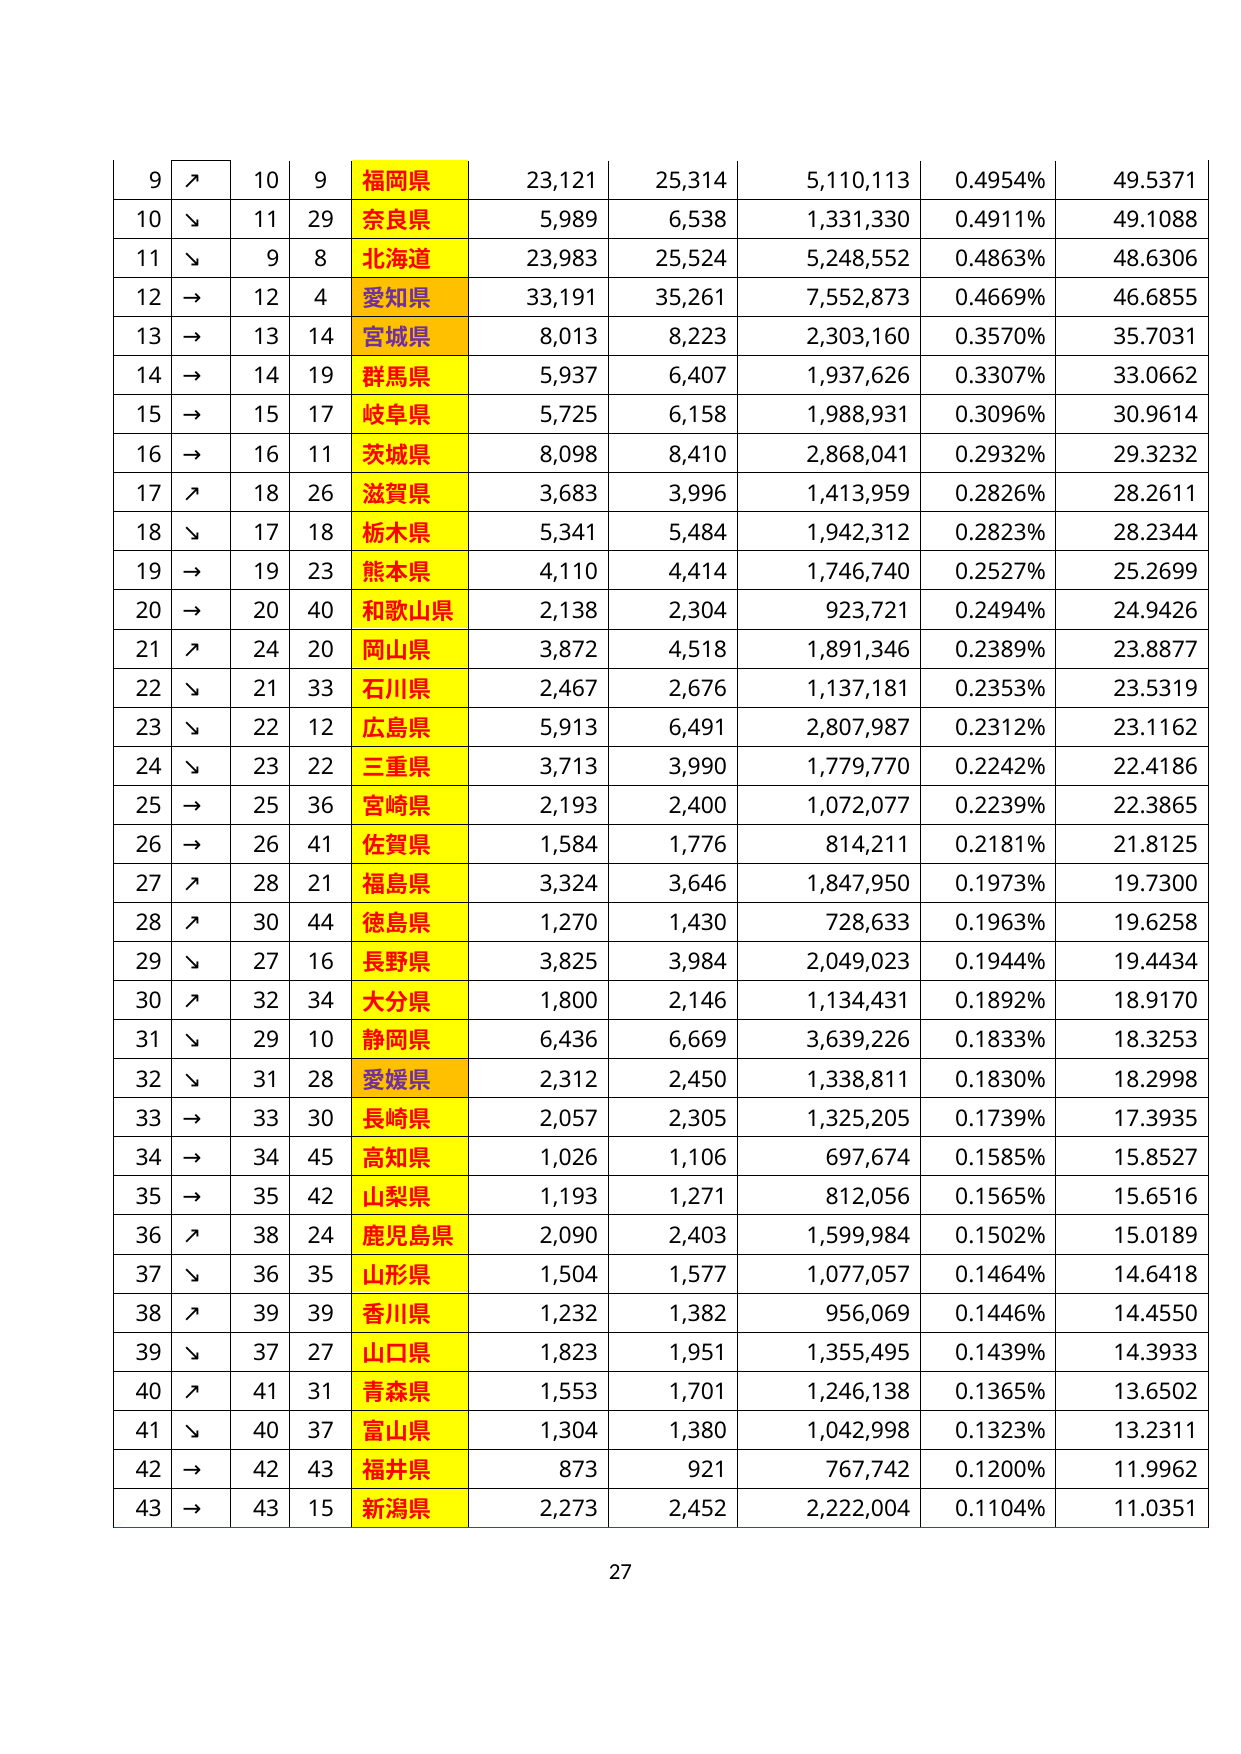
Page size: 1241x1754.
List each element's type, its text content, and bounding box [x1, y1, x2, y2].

table_cell 3,984 [609, 942, 737, 980]
table_cell 21.8125 [1056, 825, 1208, 863]
table_cell ↗ [172, 1294, 230, 1332]
table_cell 33 [114, 1098, 171, 1136]
table_cell 24 [114, 747, 171, 785]
table_cell 728,633 [738, 903, 920, 941]
table_cell 6,436 [469, 1020, 608, 1058]
table_cell 31 [290, 1372, 351, 1410]
table_cell ↘ [172, 1059, 230, 1097]
table_cell 23 [231, 747, 289, 785]
table_cell 21 [290, 864, 351, 902]
table_cell 7,552,873 [738, 278, 920, 316]
table_cell → [172, 434, 230, 472]
table_cell 2,057 [469, 1098, 608, 1136]
table_cell 40 [114, 1372, 171, 1410]
table_cell 1,577 [609, 1255, 737, 1292]
table_cell 0.2527% [921, 551, 1055, 589]
table_cell 2,193 [469, 786, 608, 824]
table_cell 1,553 [469, 1372, 608, 1410]
table_cell 4 [290, 278, 351, 316]
table_cell → [172, 786, 230, 824]
table_cell 1,951 [609, 1333, 737, 1371]
table_cell 23 [290, 551, 351, 589]
table_cell 32 [114, 1059, 171, 1097]
table_cell 1,325,205 [738, 1098, 920, 1136]
table_cell 19.6258 [1056, 903, 1208, 941]
table_cell ↘ [172, 708, 230, 746]
table_cell → [172, 356, 230, 394]
table_cell 32 [231, 981, 289, 1019]
table_cell 2,138 [469, 590, 608, 628]
table_cell ↘ [172, 1255, 230, 1292]
table_cell 1,776 [609, 825, 737, 863]
table_cell 岡山県 [352, 630, 468, 667]
table_cell 3,324 [469, 864, 608, 902]
table_cell 33 [231, 1098, 289, 1136]
table_cell 18 [114, 512, 171, 550]
table_cell 19.7300 [1056, 864, 1208, 902]
table_cell 石川県 [352, 669, 468, 707]
table_cell → [172, 590, 230, 628]
table_cell 福島県 [352, 864, 468, 902]
table_cell → [172, 1489, 230, 1527]
table_cell 0.4669% [921, 278, 1055, 316]
table_cell 5,110,113 [738, 160, 920, 199]
table_cell 青森県 [352, 1372, 468, 1410]
table_cell 4,518 [609, 630, 737, 667]
table_cell 0.1944% [921, 942, 1055, 980]
table_cell 28.2344 [1056, 512, 1208, 550]
table_cell 3,639,226 [738, 1020, 920, 1058]
table_cell 18 [290, 512, 351, 550]
table_cell 26 [290, 473, 351, 511]
table_cell 43 [231, 1489, 289, 1527]
table_cell 35 [231, 1176, 289, 1214]
table_cell 0.3307% [921, 356, 1055, 394]
table_cell 0.1833% [921, 1020, 1055, 1058]
table_cell 23,121 [469, 160, 608, 199]
table_cell ↗ [172, 473, 230, 511]
table_cell 2,868,041 [738, 434, 920, 472]
table_cell 6,669 [609, 1020, 737, 1058]
table_cell ↗ [172, 630, 230, 667]
table_cell 28.2611 [1056, 473, 1208, 511]
table_cell 5,913 [469, 708, 608, 746]
table_cell 1,701 [609, 1372, 737, 1410]
table_cell 25 [231, 786, 289, 824]
table_cell 35 [114, 1176, 171, 1214]
table_cell 1,382 [609, 1294, 737, 1332]
table_cell 2,146 [609, 981, 737, 1019]
table_cell 10 [290, 1020, 351, 1058]
table_cell → [172, 317, 230, 355]
table_cell 37 [114, 1255, 171, 1292]
table_cell 11 [231, 200, 289, 238]
table_cell 39 [114, 1333, 171, 1371]
table_cell 0.2239% [921, 786, 1055, 824]
table_cell 28 [114, 903, 171, 941]
table_cell 宮崎県 [352, 786, 468, 824]
table_cell 873 [469, 1450, 608, 1488]
table_cell 38 [114, 1294, 171, 1332]
table_cell 22 [114, 669, 171, 707]
table_cell ↘ [172, 942, 230, 980]
table_cell 2,222,004 [738, 1489, 920, 1527]
table_cell 1,779,770 [738, 747, 920, 785]
table_cell 岐阜県 [352, 395, 468, 433]
table_cell 2,305 [609, 1098, 737, 1136]
table_cell ↗ [172, 1372, 230, 1410]
table_cell 0.1565% [921, 1176, 1055, 1214]
table_cell 1,304 [469, 1411, 608, 1449]
table_cell 3,996 [609, 473, 737, 511]
table_cell 24.9426 [1056, 590, 1208, 628]
table_cell 23,983 [469, 239, 608, 277]
table_cell 1,988,931 [738, 395, 920, 433]
table_cell 12 [114, 278, 171, 316]
table_cell 30.9614 [1056, 395, 1208, 433]
table_cell 1,338,811 [738, 1059, 920, 1097]
table_cell 25 [114, 786, 171, 824]
table_cell 1,270 [469, 903, 608, 941]
table_cell ↘ [172, 200, 230, 238]
table_cell 1,891,346 [738, 630, 920, 667]
table_cell 11.0351 [1056, 1489, 1208, 1527]
table_cell 2,450 [609, 1059, 737, 1097]
table_cell 0.2494% [921, 590, 1055, 628]
table_cell 11.9962 [1056, 1450, 1208, 1488]
table_cell 新潟県 [352, 1489, 468, 1527]
table_cell 30 [290, 1098, 351, 1136]
table_cell 0.1446% [921, 1294, 1055, 1332]
table_cell ↗ [172, 981, 230, 1019]
table_cell 12 [290, 708, 351, 746]
table_cell 35.7031 [1056, 317, 1208, 355]
table_cell 0.1365% [921, 1372, 1055, 1410]
table_cell 3,646 [609, 864, 737, 902]
table_cell 6,407 [609, 356, 737, 394]
table_cell 41 [290, 825, 351, 863]
table_cell 31 [231, 1059, 289, 1097]
table_cell 22.3865 [1056, 786, 1208, 824]
table_cell 33.0662 [1056, 356, 1208, 394]
table_cell → [172, 551, 230, 589]
table_cell 956,069 [738, 1294, 920, 1332]
table_cell 2,049,023 [738, 942, 920, 980]
table_cell 38 [231, 1215, 289, 1253]
table_cell 23 [114, 708, 171, 746]
table_cell 大分県 [352, 981, 468, 1019]
table_cell 1,942,312 [738, 512, 920, 550]
table_cell 812,056 [738, 1176, 920, 1214]
table_cell 長崎県 [352, 1098, 468, 1136]
table_cell 1,355,495 [738, 1333, 920, 1371]
table_cell 1,026 [469, 1137, 608, 1175]
table_cell 14.4550 [1056, 1294, 1208, 1332]
table_cell 1,746,740 [738, 551, 920, 589]
table_cell 3,990 [609, 747, 737, 785]
table_cell 33 [290, 669, 351, 707]
table_cell 0.2932% [921, 434, 1055, 472]
table_cell 1,134,431 [738, 981, 920, 1019]
table_cell 34 [231, 1137, 289, 1175]
table_cell 3,713 [469, 747, 608, 785]
table_cell 30 [114, 981, 171, 1019]
table_cell 16 [290, 942, 351, 980]
table_cell 奈良県 [352, 200, 468, 238]
table_cell 13 [114, 317, 171, 355]
table_cell 27 [231, 942, 289, 980]
table_cell 26 [114, 825, 171, 863]
table_cell 36 [114, 1215, 171, 1253]
table_cell 12 [231, 278, 289, 316]
table_cell 0.1200% [921, 1450, 1055, 1488]
table_cell 2,312 [469, 1059, 608, 1097]
table_cell 41 [114, 1411, 171, 1449]
table_cell 1,823 [469, 1333, 608, 1371]
table_cell 14 [231, 356, 289, 394]
table_cell 46.6855 [1056, 278, 1208, 316]
table_cell 29.3232 [1056, 434, 1208, 472]
table_cell 1,380 [609, 1411, 737, 1449]
table_cell 0.1963% [921, 903, 1055, 941]
table_cell 0.2312% [921, 708, 1055, 746]
table_cell 1,072,077 [738, 786, 920, 824]
table_cell 茨城県 [352, 434, 468, 472]
table_cell 19 [231, 551, 289, 589]
table_cell 広島県 [352, 708, 468, 746]
table_cell 28 [231, 864, 289, 902]
table_cell ↘ [172, 747, 230, 785]
table_cell 0.3570% [921, 317, 1055, 355]
table_cell 27 [290, 1333, 351, 1371]
table_cell 44 [290, 903, 351, 941]
table_cell 香川県 [352, 1294, 468, 1332]
table_cell 8,410 [609, 434, 737, 472]
table_cell 2,303,160 [738, 317, 920, 355]
table_cell 36 [290, 786, 351, 824]
table_cell 767,742 [738, 1450, 920, 1488]
table_cell 2,400 [609, 786, 737, 824]
table_cell 0.1464% [921, 1255, 1055, 1292]
table_cell 2,273 [469, 1489, 608, 1527]
table_cell 22 [231, 708, 289, 746]
table_cell 14.6418 [1056, 1255, 1208, 1292]
table_cell 20 [114, 590, 171, 628]
table_cell 長野県 [352, 942, 468, 980]
table_cell 17.3935 [1056, 1098, 1208, 1136]
table_cell 814,211 [738, 825, 920, 863]
table_cell 愛媛県 [352, 1059, 468, 1097]
table_cell 0.2181% [921, 825, 1055, 863]
table_cell 40 [231, 1411, 289, 1449]
table_cell → [172, 1098, 230, 1136]
table_cell 0.1973% [921, 864, 1055, 902]
table_cell 8,223 [609, 317, 737, 355]
table_cell 37 [290, 1411, 351, 1449]
table_cell 43 [114, 1489, 171, 1527]
table_cell 和歌山県 [352, 590, 468, 628]
table_cell 42 [114, 1450, 171, 1488]
table_cell 福岡県 [352, 160, 468, 199]
table_cell 0.2242% [921, 747, 1055, 785]
table_cell ↘ [172, 669, 230, 707]
table_cell 697,674 [738, 1137, 920, 1175]
table_cell 三重県 [352, 747, 468, 785]
table_cell 24 [231, 630, 289, 667]
table_cell 14 [290, 317, 351, 355]
table_cell ↗ [172, 161, 230, 199]
table_cell 42 [290, 1176, 351, 1214]
table_cell 徳島県 [352, 903, 468, 941]
table_cell 9 [290, 160, 351, 199]
table_cell 21 [231, 669, 289, 707]
table_cell 29 [231, 1020, 289, 1058]
table_cell 2,090 [469, 1215, 608, 1253]
table_cell 15.8527 [1056, 1137, 1208, 1175]
table_cell 5,248,552 [738, 239, 920, 277]
table_cell 1,504 [469, 1255, 608, 1292]
table_cell 14 [114, 356, 171, 394]
table_cell 0.2353% [921, 669, 1055, 707]
table_cell 3,872 [469, 630, 608, 667]
table_cell 20 [231, 590, 289, 628]
table_cell 20 [290, 630, 351, 667]
table_cell ↘ [172, 1020, 230, 1058]
table_cell 17 [231, 512, 289, 550]
table_cell 5,937 [469, 356, 608, 394]
table_cell 25,314 [609, 160, 737, 199]
table_cell 6,491 [609, 708, 737, 746]
table_cell 10 [231, 160, 289, 199]
table_cell 1,430 [609, 903, 737, 941]
table_cell 山形県 [352, 1255, 468, 1292]
table_cell 18.3253 [1056, 1020, 1208, 1058]
table_cell ↗ [172, 864, 230, 902]
table_cell 0.1585% [921, 1137, 1055, 1175]
table_cell 16 [231, 434, 289, 472]
table_cell 1,137,181 [738, 669, 920, 707]
table_cell 25,524 [609, 239, 737, 277]
table_cell 群馬県 [352, 356, 468, 394]
table_cell 2,403 [609, 1215, 737, 1253]
table_cell 4,110 [469, 551, 608, 589]
table_cell 23.5319 [1056, 669, 1208, 707]
table_cell → [172, 1176, 230, 1214]
table_cell 31 [114, 1020, 171, 1058]
table_cell 13 [231, 317, 289, 355]
table_cell 19 [114, 551, 171, 589]
table_cell 鹿児島県 [352, 1215, 468, 1253]
table_cell 1,271 [609, 1176, 737, 1214]
table_cell 35 [290, 1255, 351, 1292]
table_cell 1,042,998 [738, 1411, 920, 1449]
table_cell 1,193 [469, 1176, 608, 1214]
table_cell 11 [114, 239, 171, 277]
table_cell 0.1830% [921, 1059, 1055, 1097]
table_cell 0.1892% [921, 981, 1055, 1019]
table_cell 0.2823% [921, 512, 1055, 550]
table_cell 28 [290, 1059, 351, 1097]
table_cell → [172, 1450, 230, 1488]
table_cell 0.4911% [921, 200, 1055, 238]
table_cell 9 [231, 239, 289, 277]
table_cell 2,807,987 [738, 708, 920, 746]
table_cell 2,467 [469, 669, 608, 707]
table_cell 高知県 [352, 1137, 468, 1175]
table_cell 滋賀県 [352, 473, 468, 511]
table_cell 北海道 [352, 239, 468, 277]
table_cell 1,246,138 [738, 1372, 920, 1410]
table_cell 0.1502% [921, 1215, 1055, 1253]
table_cell 2,676 [609, 669, 737, 707]
table_cell 山口県 [352, 1333, 468, 1371]
table_cell ↘ [172, 1411, 230, 1449]
table_cell 1,847,950 [738, 864, 920, 902]
table_cell 27 [114, 864, 171, 902]
table_cell 25.2699 [1056, 551, 1208, 589]
table_cell 1,937,626 [738, 356, 920, 394]
table_cell 22.4186 [1056, 747, 1208, 785]
table_cell 0.4863% [921, 239, 1055, 277]
table_cell 17 [290, 395, 351, 433]
table_cell → [172, 1137, 230, 1175]
table_cell 6,538 [609, 200, 737, 238]
table_cell 43 [290, 1450, 351, 1488]
table_cell → [172, 278, 230, 316]
table_cell 福井県 [352, 1450, 468, 1488]
table_cell 2,452 [609, 1489, 737, 1527]
table_cell 0.1104% [921, 1489, 1055, 1527]
table_cell 8,013 [469, 317, 608, 355]
table_cell 49.5371 [1056, 160, 1208, 199]
table_cell 15.0189 [1056, 1215, 1208, 1253]
table_cell 1,077,057 [738, 1255, 920, 1292]
table_cell 0.1439% [921, 1333, 1055, 1371]
table_cell 49.1088 [1056, 200, 1208, 238]
table_cell 29 [290, 200, 351, 238]
table_cell 9 [114, 160, 171, 199]
table_cell 5,341 [469, 512, 608, 550]
table_cell 29 [114, 942, 171, 980]
table_cell 34 [290, 981, 351, 1019]
table_cell 37 [231, 1333, 289, 1371]
table_cell 22 [290, 747, 351, 785]
table_cell ↘ [172, 239, 230, 277]
table_cell 13.6502 [1056, 1372, 1208, 1410]
table_cell 19.4434 [1056, 942, 1208, 980]
table_cell 15 [231, 395, 289, 433]
table_cell 1,232 [469, 1294, 608, 1332]
table_cell 3,683 [469, 473, 608, 511]
table_cell 19 [290, 356, 351, 394]
table_cell 富山県 [352, 1411, 468, 1449]
table_cell 36 [231, 1255, 289, 1292]
table_cell 18 [231, 473, 289, 511]
table_cell 1,413,959 [738, 473, 920, 511]
table_cell 45 [290, 1137, 351, 1175]
table_cell 18.2998 [1056, 1059, 1208, 1097]
table_cell 佐賀県 [352, 825, 468, 863]
table_cell 10 [114, 200, 171, 238]
table_cell 0.3096% [921, 395, 1055, 433]
table_cell 23.1162 [1056, 708, 1208, 746]
table_cell 静岡県 [352, 1020, 468, 1058]
table_cell 6,158 [609, 395, 737, 433]
table_cell 15 [290, 1489, 351, 1527]
table_cell 18.9170 [1056, 981, 1208, 1019]
table_cell 愛知県 [352, 278, 468, 316]
table_cell 39 [231, 1294, 289, 1332]
table_cell 0.1739% [921, 1098, 1055, 1136]
table_cell 30 [231, 903, 289, 941]
table_cell ↗ [172, 1215, 230, 1253]
table_cell 山梨県 [352, 1176, 468, 1214]
table_cell 11 [290, 434, 351, 472]
table_cell 17 [114, 473, 171, 511]
table_cell 1,106 [609, 1137, 737, 1175]
table_cell 8 [290, 239, 351, 277]
table_cell 921 [609, 1450, 737, 1488]
table_cell 23.8877 [1056, 630, 1208, 667]
table_cell 24 [290, 1215, 351, 1253]
table_cell 8,098 [469, 434, 608, 472]
table_cell 42 [231, 1450, 289, 1488]
table_cell 33,191 [469, 278, 608, 316]
table_cell 1,800 [469, 981, 608, 1019]
table_cell 栃木県 [352, 512, 468, 550]
table_cell 3,825 [469, 942, 608, 980]
table_cell 13.2311 [1056, 1411, 1208, 1449]
table_cell 0.4954% [921, 160, 1055, 199]
table_cell → [172, 825, 230, 863]
table_cell 35,261 [609, 278, 737, 316]
table_cell 16 [114, 434, 171, 472]
table_cell 41 [231, 1372, 289, 1410]
table_cell 0.2826% [921, 473, 1055, 511]
table_cell → [172, 395, 230, 433]
table_cell 26 [231, 825, 289, 863]
table_cell ↗ [172, 903, 230, 941]
table_cell 15.6516 [1056, 1176, 1208, 1214]
table_cell 40 [290, 590, 351, 628]
table_cell 1,599,984 [738, 1215, 920, 1253]
table_cell 34 [114, 1137, 171, 1175]
table_cell 5,989 [469, 200, 608, 238]
table_cell 48.6306 [1056, 239, 1208, 277]
table_cell 5,725 [469, 395, 608, 433]
table_cell ↘ [172, 1333, 230, 1371]
table_cell 0.2389% [921, 630, 1055, 667]
table_cell 5,484 [609, 512, 737, 550]
table_cell 0.1323% [921, 1411, 1055, 1449]
table_cell 2,304 [609, 590, 737, 628]
table_cell 923,721 [738, 590, 920, 628]
table_cell 15 [114, 395, 171, 433]
table_cell 14.3933 [1056, 1333, 1208, 1371]
table_cell ↘ [172, 512, 230, 550]
table_cell 39 [290, 1294, 351, 1332]
table_cell 1,584 [469, 825, 608, 863]
table_cell 熊本県 [352, 551, 468, 589]
table_cell 4,414 [609, 551, 737, 589]
table_cell 1,331,330 [738, 200, 920, 238]
table_cell 21 [114, 630, 171, 667]
table_cell 宮城県 [352, 317, 468, 355]
